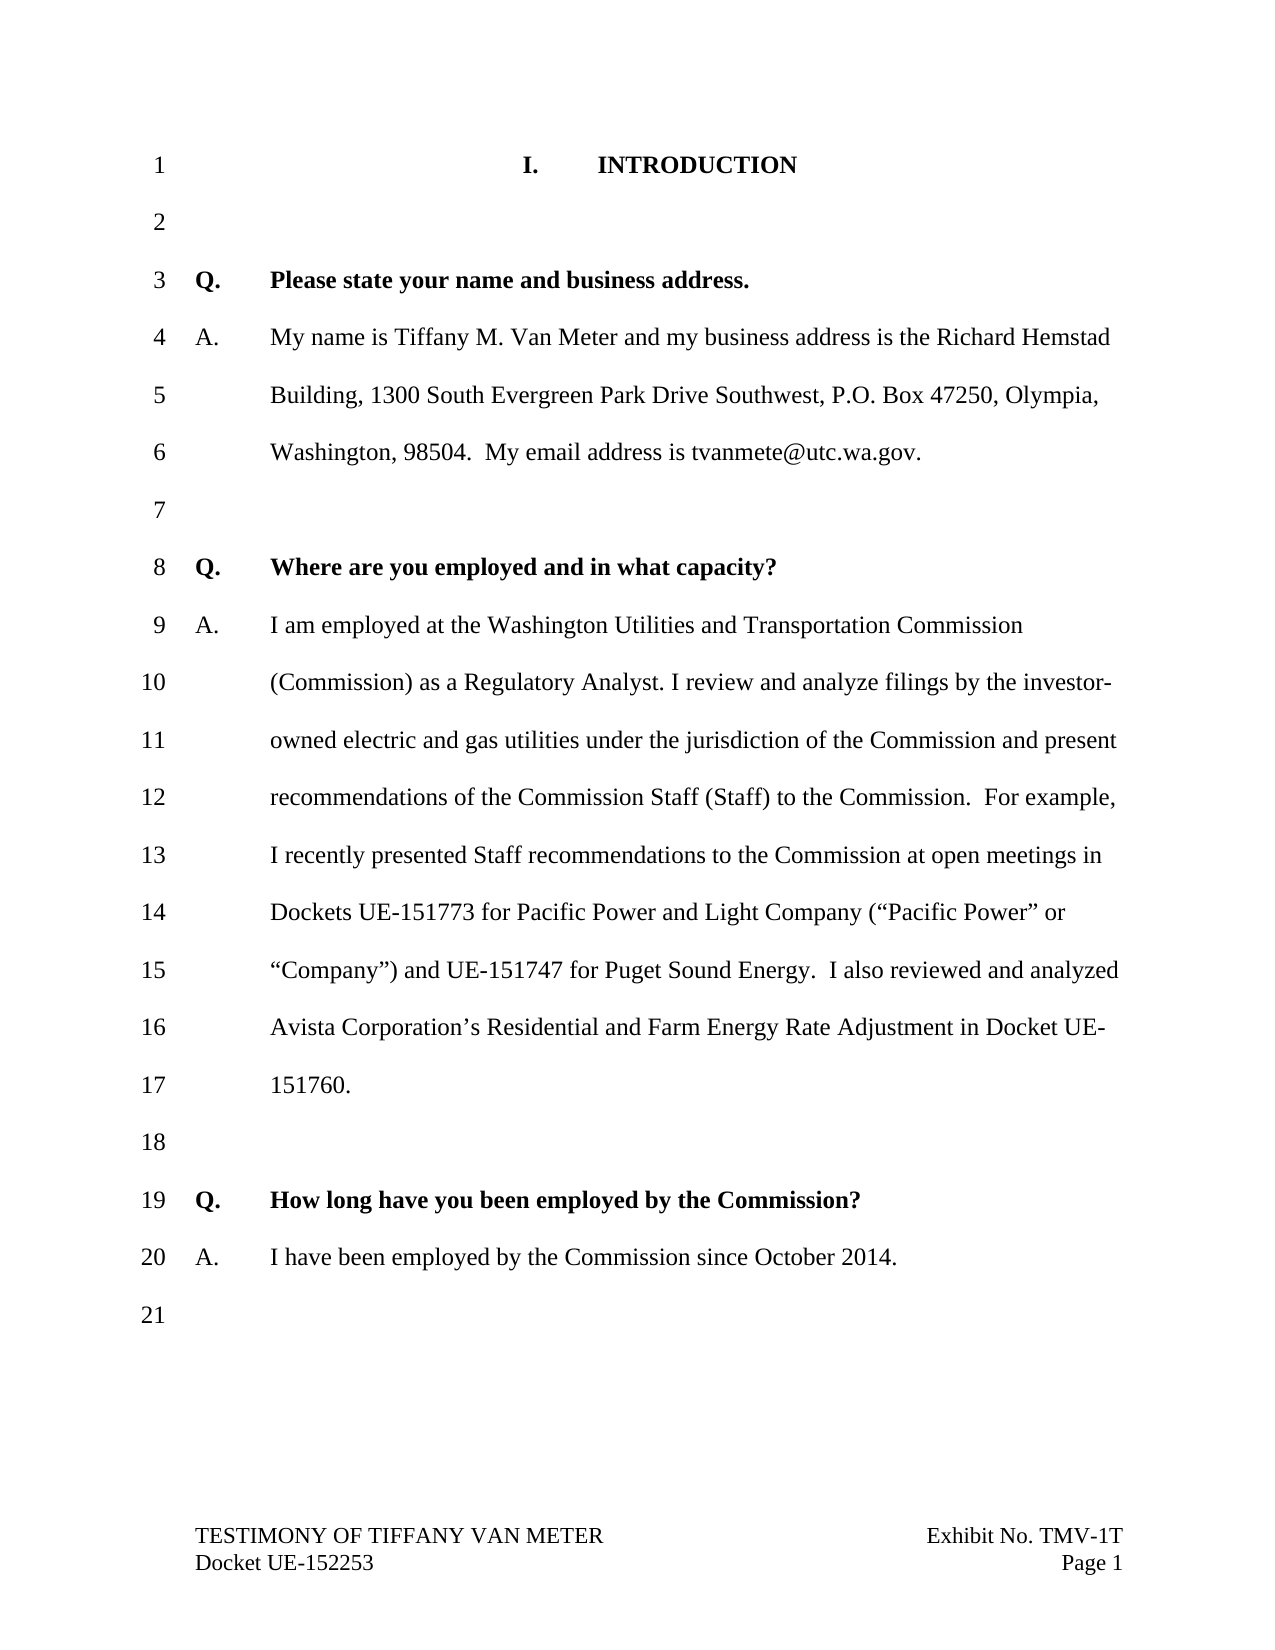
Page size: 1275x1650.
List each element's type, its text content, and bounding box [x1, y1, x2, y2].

text A. My name is Tiffany M. Van Meter and my business address is the Richard Hemstad Building, 1300 South Evergreen Park Drive Southwest, P.O. Box 47250, Olympia, Washington, 98504. My email address is tvanmete@utc.wa.gov. [195, 322, 1125, 466]
text A. I have been employed by the Commission since October 2014. [195, 1242, 1125, 1271]
text Q. Where are you employed and in what capacity? [195, 552, 1125, 581]
text Q. Please state your name and business address. [195, 265, 1125, 294]
text A. I am employed at the Washington Utilities and Transportation Commission (Commission) as a Regulatory Analyst. I review and analyze filings by the investor-owned electric and gas utilities under the jurisdiction of the Commission and present recommendations of the Commission Staff (Staff) to the Commission. For example, I recently presented Staff recommendations to the Commission at open meetings in Dockets UE-151773 for Pacific Power and Light Company (“Pacific Power” or “Company”) and UE-151747 for Puget Sound Energy. I also reviewed and analyzed Avista Corporation’s Residential and Farm Energy Rate Adjustment in Docket UE-151760. [195, 610, 1125, 1099]
text I. INTRODUCTION [195, 150, 1125, 179]
text Q. How long have you been employed by the Commission? [195, 1185, 1125, 1214]
